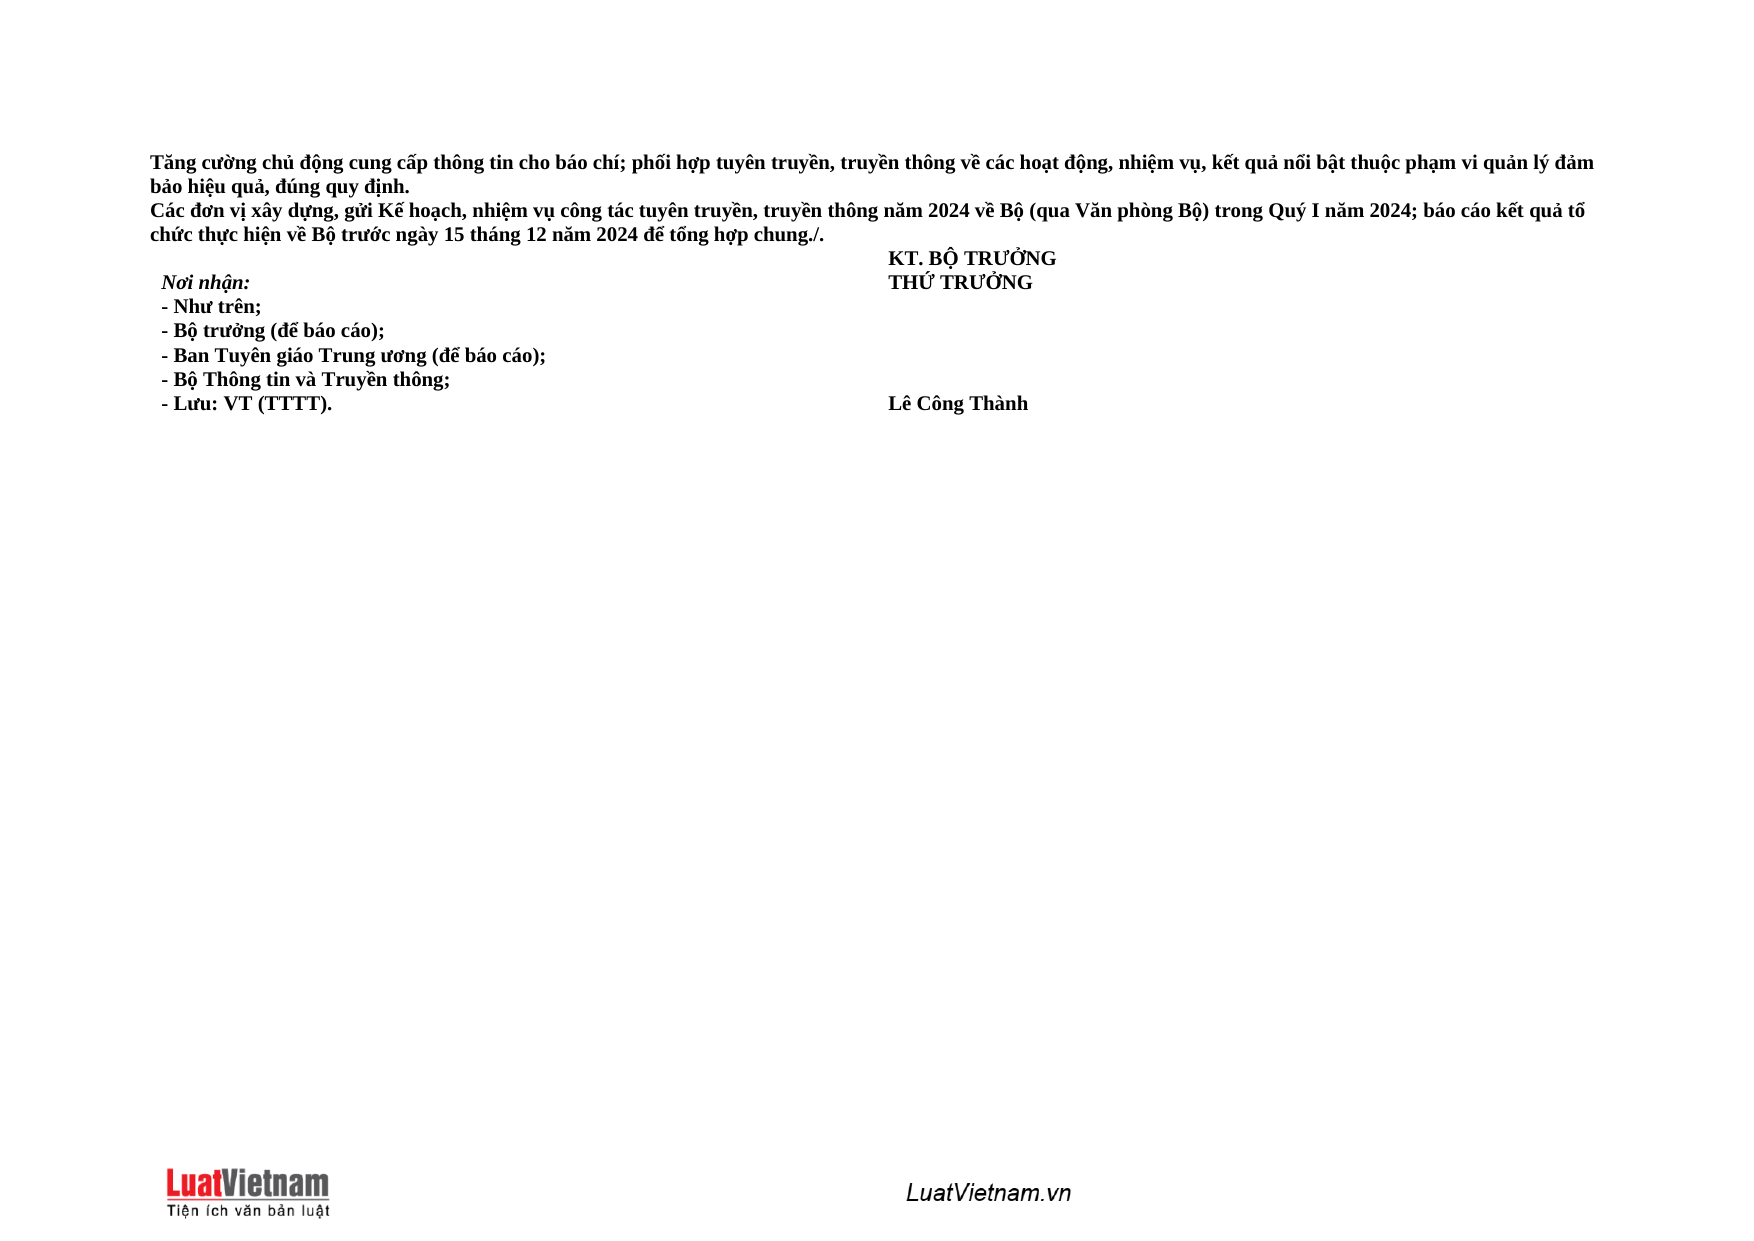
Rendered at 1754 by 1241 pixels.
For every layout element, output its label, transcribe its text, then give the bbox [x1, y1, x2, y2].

table_header KT. BỘ TRƯỞNG THỨ TRƯỞNG Lê Công Thành [877, 246, 1604, 415]
text Tăng cường chủ động cung cấp thông tin cho báo chí; phối hợp tuyên truyền, truyền thông về các hoạt động, nhiệm vụ, kết quả nổi bật thuộc phạm vi quản lý đảm bảo hiệu quả, đúng quy định. [150, 150, 1604, 198]
text Các đơn vị xây dựng, gửi Kế hoạch, nhiệm vụ công tác tuyên truyền, truyền thông năm 2024 về Bộ (qua Văn phòng Bộ) trong Quý I năm 2024; báo cáo kết quả tổ chức thực hiện về Bộ trước ngày 15 tháng 12 năm 2024 để tổng hợp chung./. [150, 198, 1604, 246]
picture [150, 1145, 1090, 1241]
table_header Nơi nhận: - Như trên; - Bộ trưởng (để báo cáo); - Ban Tuyên giáo Trung ương (để báo cáo); - Bộ Thông tin và Truyền thông; - Lưu: VT (TTTT). [150, 246, 877, 415]
